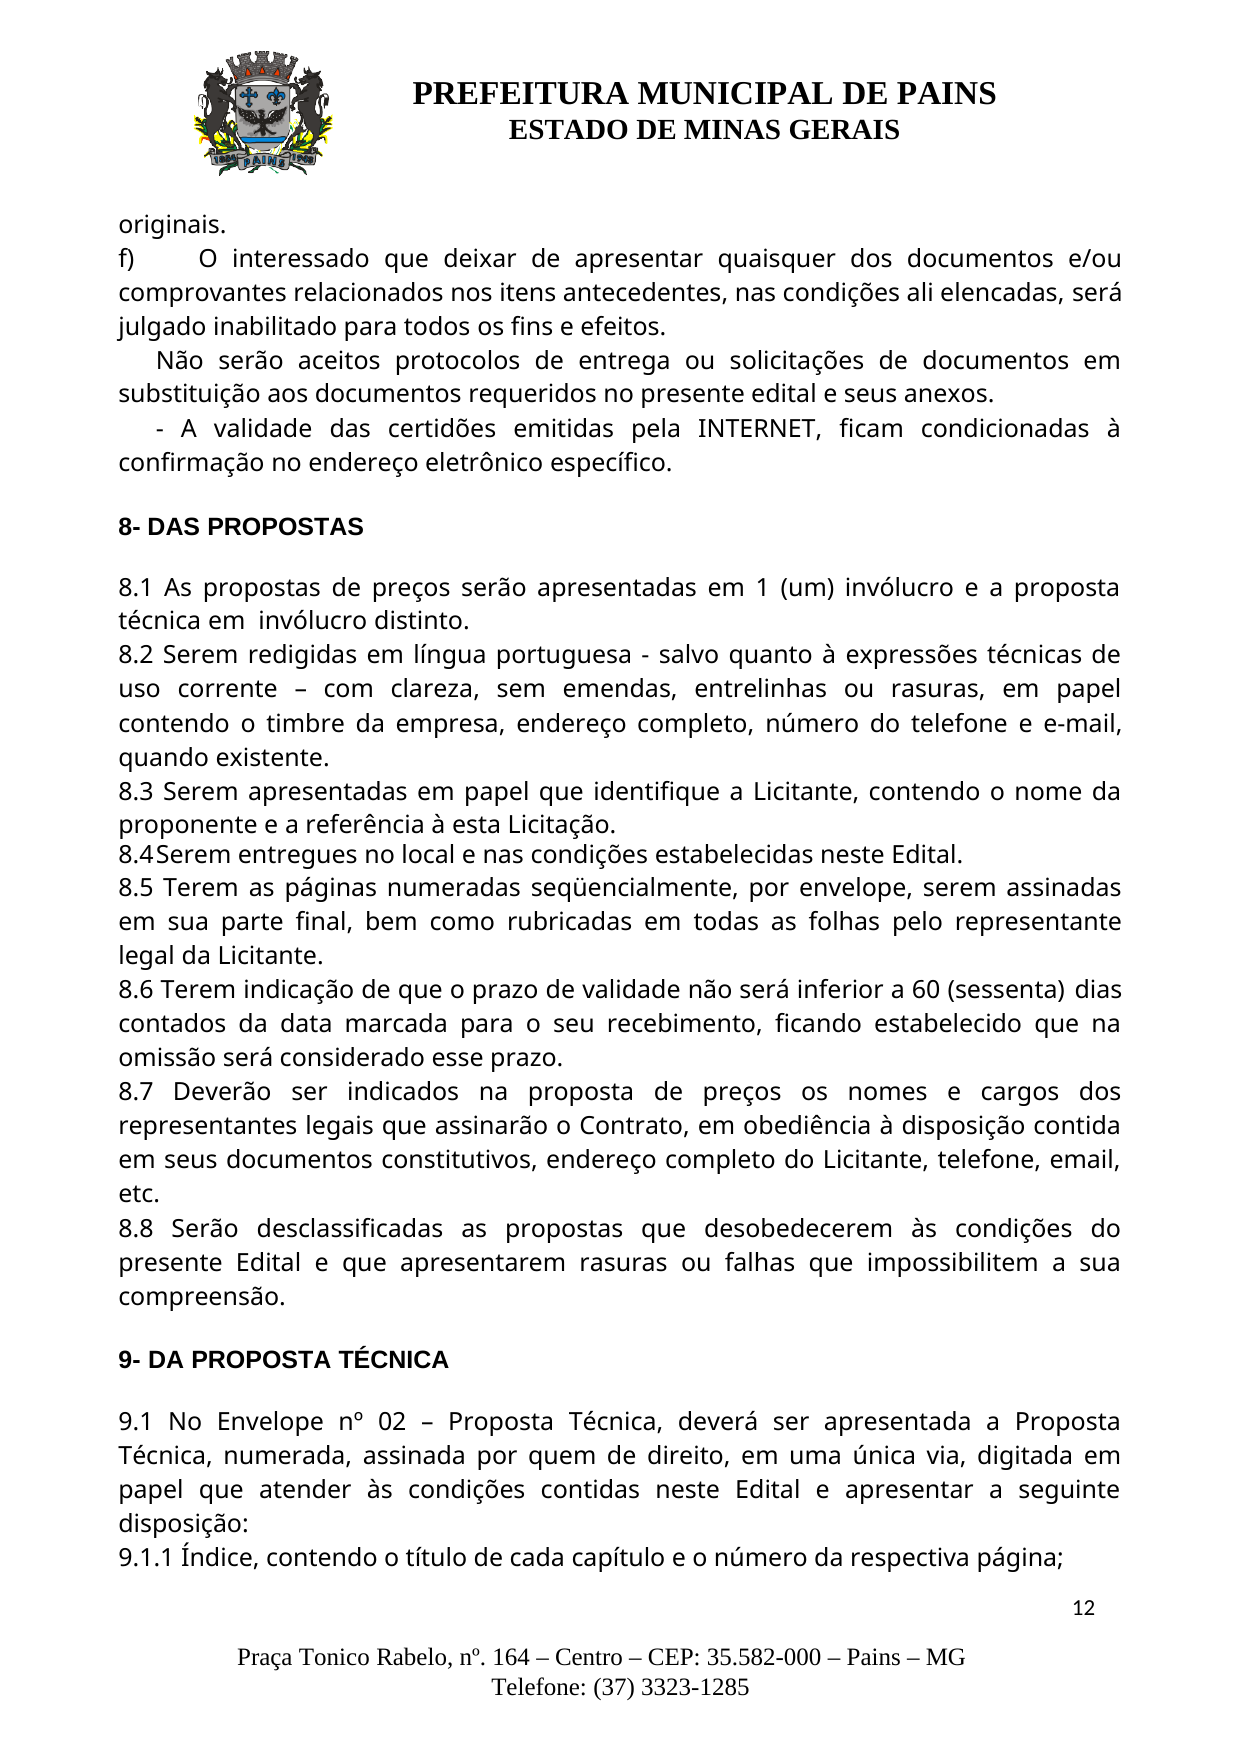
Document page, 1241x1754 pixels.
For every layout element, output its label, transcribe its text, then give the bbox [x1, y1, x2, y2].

list Serem entregues no local e nas condições estabelecidas neste Edital. [118, 841, 1122, 869]
list 8.5 Terem as páginas numeradas seqüencialmente, por envelope, serem assinadas em sua parte final, bem como rubricadas em todas as folhas pelo representante legal da Licitante. [118, 869, 1122, 972]
list 8.2 Serem redigidas em língua portuguesa - salvo quanto à expressões técnicas de uso corrente – com clareza, sem emendas, entrelinhas ou rasuras, em papel contendo o timbre da empresa, endereço completo, número do telefone e e-mail, quando existente. [118, 637, 1122, 773]
list 8.3 Serem apresentadas em papel que identifique a Licitante, contendo o nome da proponente e a referência à esta Licitação. [118, 774, 1122, 840]
list 8.6 Terem indicação de que o prazo de validade não será inferior a 60 (sessenta) dias contados da data marcada para o seu recebimento, ficando estabelecido que na omissão será considerado esse prazo. [118, 972, 1122, 1074]
text 9.1 No Envelope nº 02 – Proposta Técnica, deverá ser apresentada a Proposta Técnica, numerada, assinada por quem de direito, em uma única via, digitada em papel que atender às condições contidas neste Edital e apresentar a seguinte disposição: [118, 1403, 1122, 1540]
picture [193, 51, 333, 176]
list 8.1 As propostas de preços serão apresentadas em 1 (um) invólucro e a proposta técnica em invólucro distinto. [118, 570, 1122, 637]
text 9.1.1 Índice, contendo o título de cada capítulo e o número da respectiva página; [118, 1540, 1122, 1574]
list Não serão aceitos protocolos de entrega ou solicitações de documentos em substituição aos documentos requeridos no presente edital e seus anexos. [118, 343, 1122, 410]
list 8.8 Serão desclassificadas as propostas que desobedecerem às condições do presente Edital e que apresentarem rasuras ou falhas que impossibilitem a sua compreensão. [118, 1210, 1122, 1312]
list 8.7 Deverão ser indicados na proposta de preços os nomes e cargos dos representantes legais que assinarão o Contrato, em obediência à disposição contida em seus documentos constitutivos, endereço completo do Licitante, telefone, email, etc. [118, 1074, 1122, 1210]
list - A validade das certidões emitidas pela INTERNET, ficam condicionadas à confirmação no endereço eletrônico específico. [118, 410, 1122, 478]
list O interessado que deixar de apresentar quaisquer dos documentos e/ou comprovantes relacionados nos itens antecedentes, nas condições ali elencadas, será julgado inabilitado para todos os fins e efeitos. [118, 240, 1122, 343]
subtitle 8- DAS PROPOSTAS [118, 511, 1122, 540]
subtitle 9- DA PROPOSTA TÉCNICA [118, 1346, 1122, 1374]
